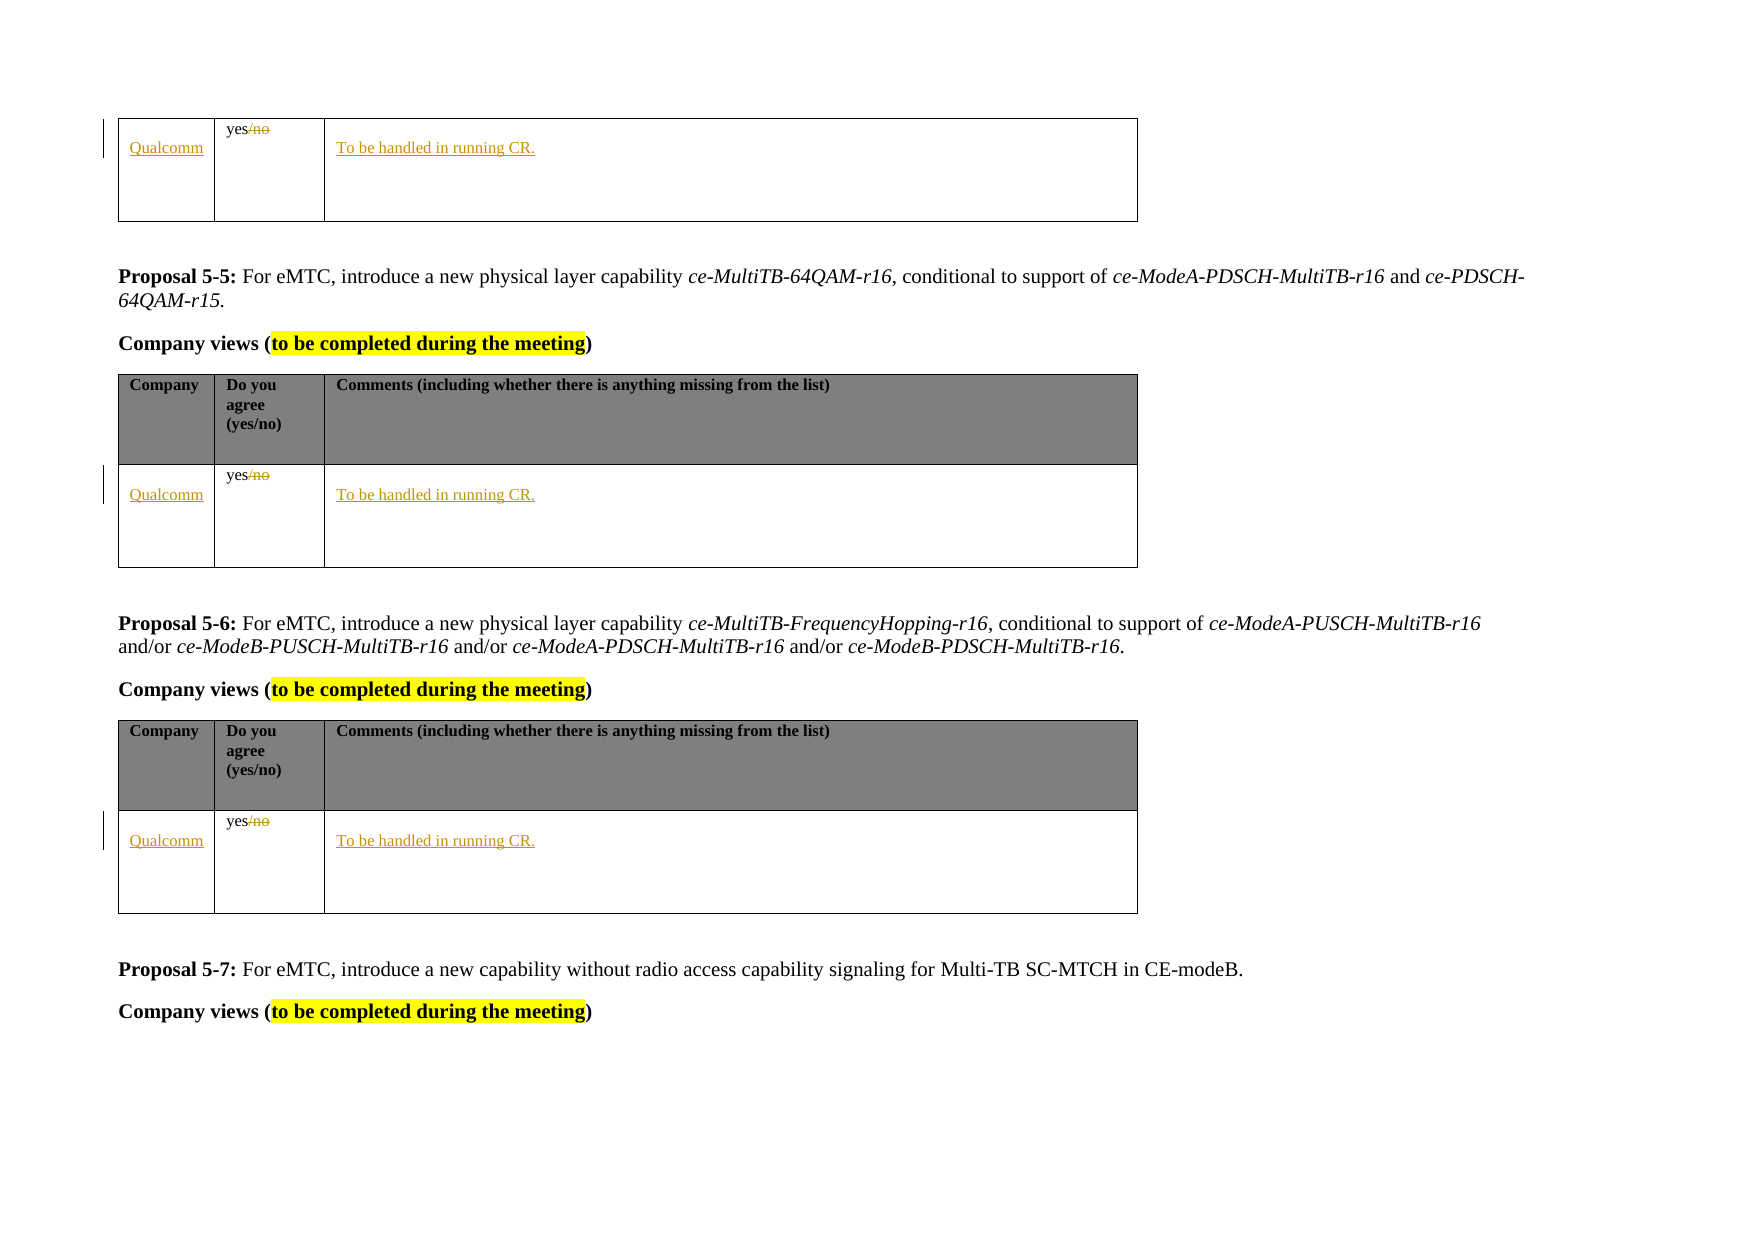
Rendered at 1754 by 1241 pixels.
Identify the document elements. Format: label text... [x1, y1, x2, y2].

table_cell [325, 811, 1137, 913]
text Proposal 5-7: For eMTC, introduce a new capability without radio access capability signaling for Multi-TB SC-MTCH in CE-modeB. [118, 956, 1535, 981]
table_cell yes [215, 811, 324, 913]
text Company views (to be completed during the meeting) [585, 677, 1535, 701]
table_cell [325, 465, 1137, 567]
text Company views (to be completed during the meeting) [118, 999, 271, 1023]
text Proposal 5-5: For eMTC, introduce a new physical layer capability ce-MultiTB-64QAM-r16, conditional to support of ce-ModeA-PDSCH-MultiTB-r16 and ce-PDSCH-64QAM-r15. [118, 264, 1535, 312]
table_cell [119, 465, 214, 567]
table_header Company [119, 721, 214, 810]
table_header Do you agree (yes/no) [215, 721, 324, 810]
table_cell [325, 119, 1137, 221]
table_header Comments (including whether there is anything missing from the list) [325, 721, 1137, 810]
text Proposal 5-6: For eMTC, introduce a new physical layer capability ce-MultiTB-FrequencyHopping-r16, conditional to support of ce-ModeA-PUSCH-MultiTB-r16 and/or ce-ModeB-PUSCH-MultiTB-r16 and/or ce-ModeA-PDSCH-MultiTB-r16 and/or ce-ModeB-PDSCH-MultiTB-r16. [118, 610, 1535, 658]
table_header Do you agree (yes/no) [215, 375, 324, 464]
table_cell [119, 811, 214, 913]
table_cell [119, 119, 214, 221]
table_cell yes [215, 119, 324, 221]
text Company views (to be completed during the meeting) [118, 677, 271, 701]
table_header Comments (including whether there is anything missing from the list) [325, 375, 1137, 464]
text Company views (to be completed during the meeting) [118, 331, 271, 355]
text Company views (to be completed during the meeting) [585, 999, 1535, 1023]
table_header Company [119, 375, 214, 464]
text Company views (to be completed during the meeting) [585, 331, 1535, 355]
table_cell yes [215, 465, 324, 567]
